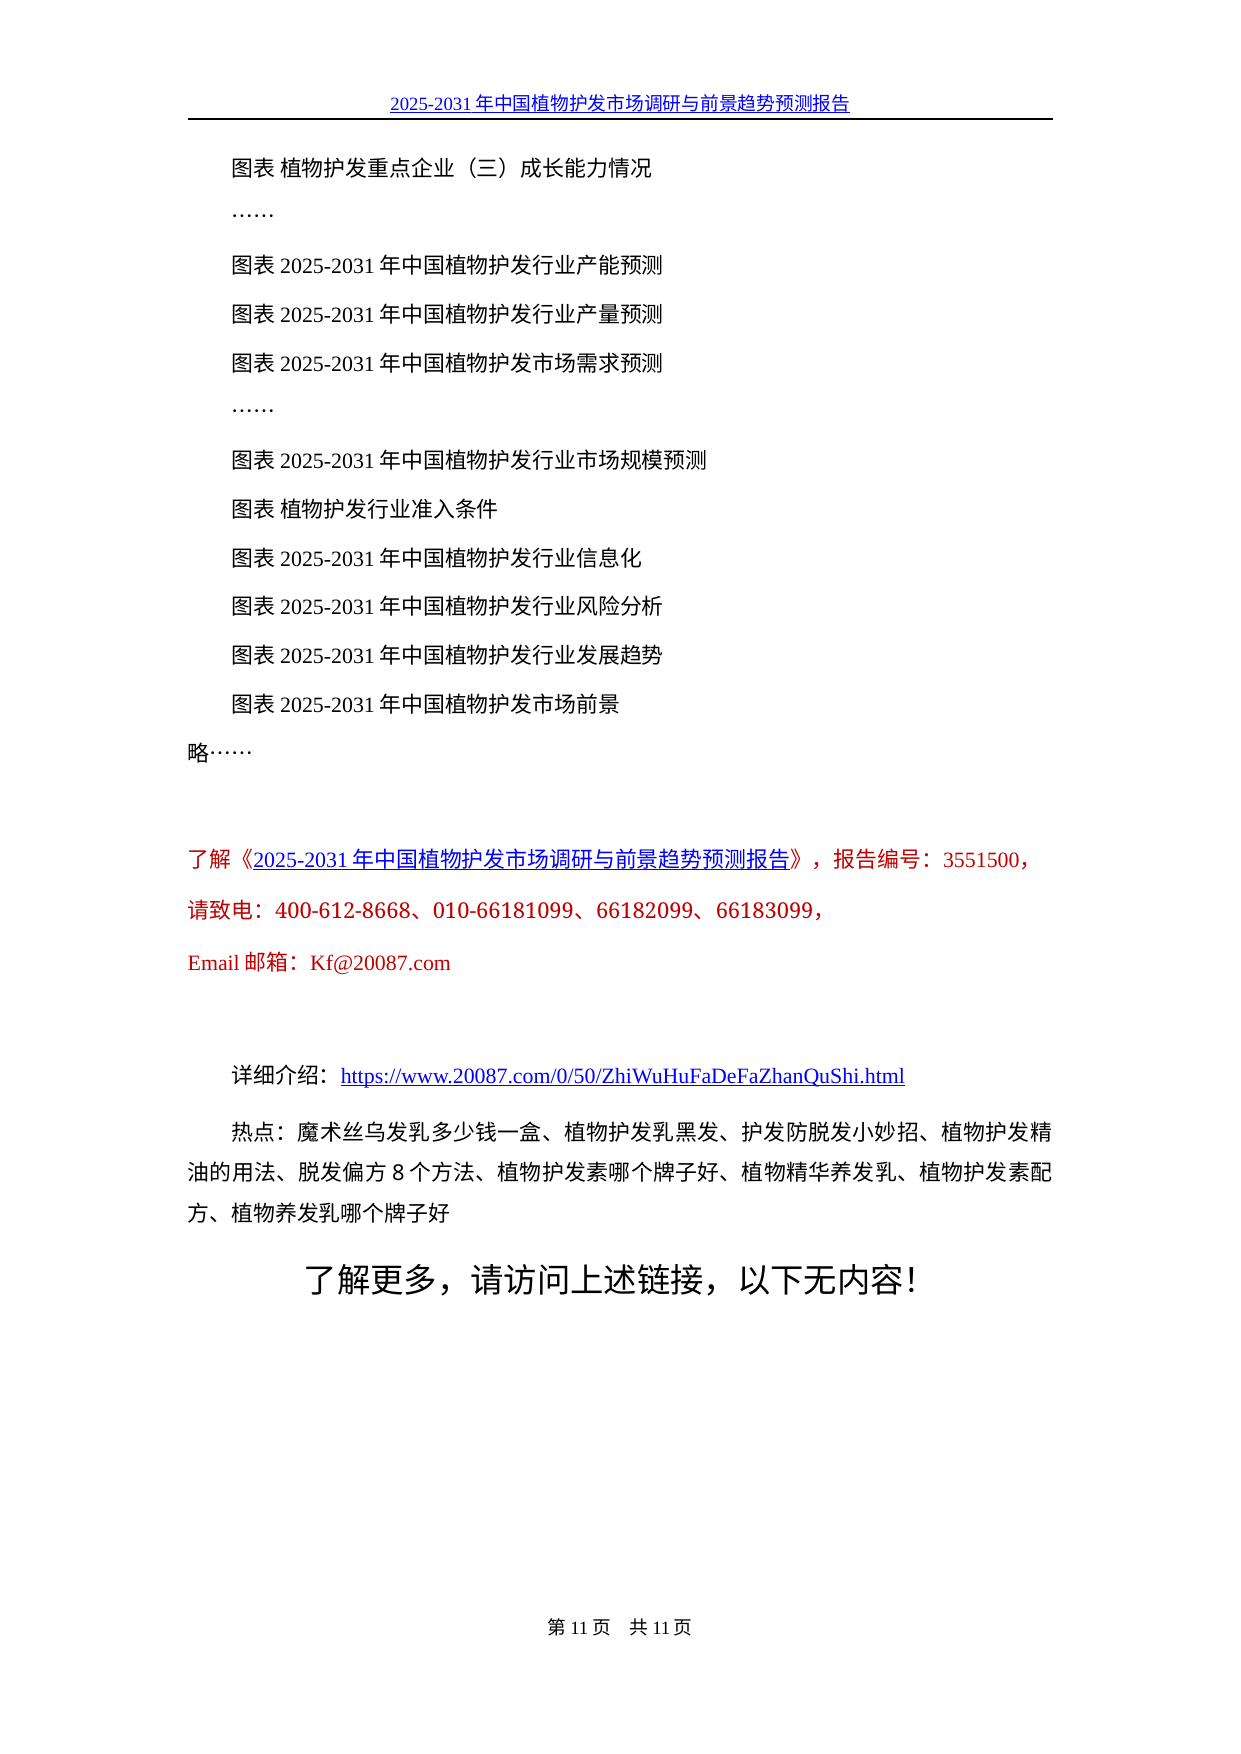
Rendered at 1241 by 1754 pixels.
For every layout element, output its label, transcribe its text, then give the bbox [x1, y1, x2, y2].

text 热点：魔术丝乌发乳多少钱一盒、植物护发乳黑发、护发防脱发小妙招、植物护发精油的用法、脱发偏方8个方法、植物护发素哪个牌子好、植物精华养发乳、植物护发素配方、植物养发乳哪个牌子好 [187, 1114, 1053, 1228]
title 了解更多，请访问上述链接，以下无内容！ [187, 1246, 1053, 1311]
text 详细介绍：https://www.20087.com/0/50/ZhiWuHuFaDeFaZhanQuShi.html [187, 1058, 1053, 1090]
text Email邮箱：Kf@20087.com [187, 945, 1053, 977]
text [187, 150, 1053, 768]
text 了解《2025-2031年中国植物护发市场调研与前景趋势预测报告》，报告编号：3551500， [187, 842, 1053, 874]
text 请致电：400-612-8668、010-66181099、66182099、66183099， [187, 893, 1053, 926]
